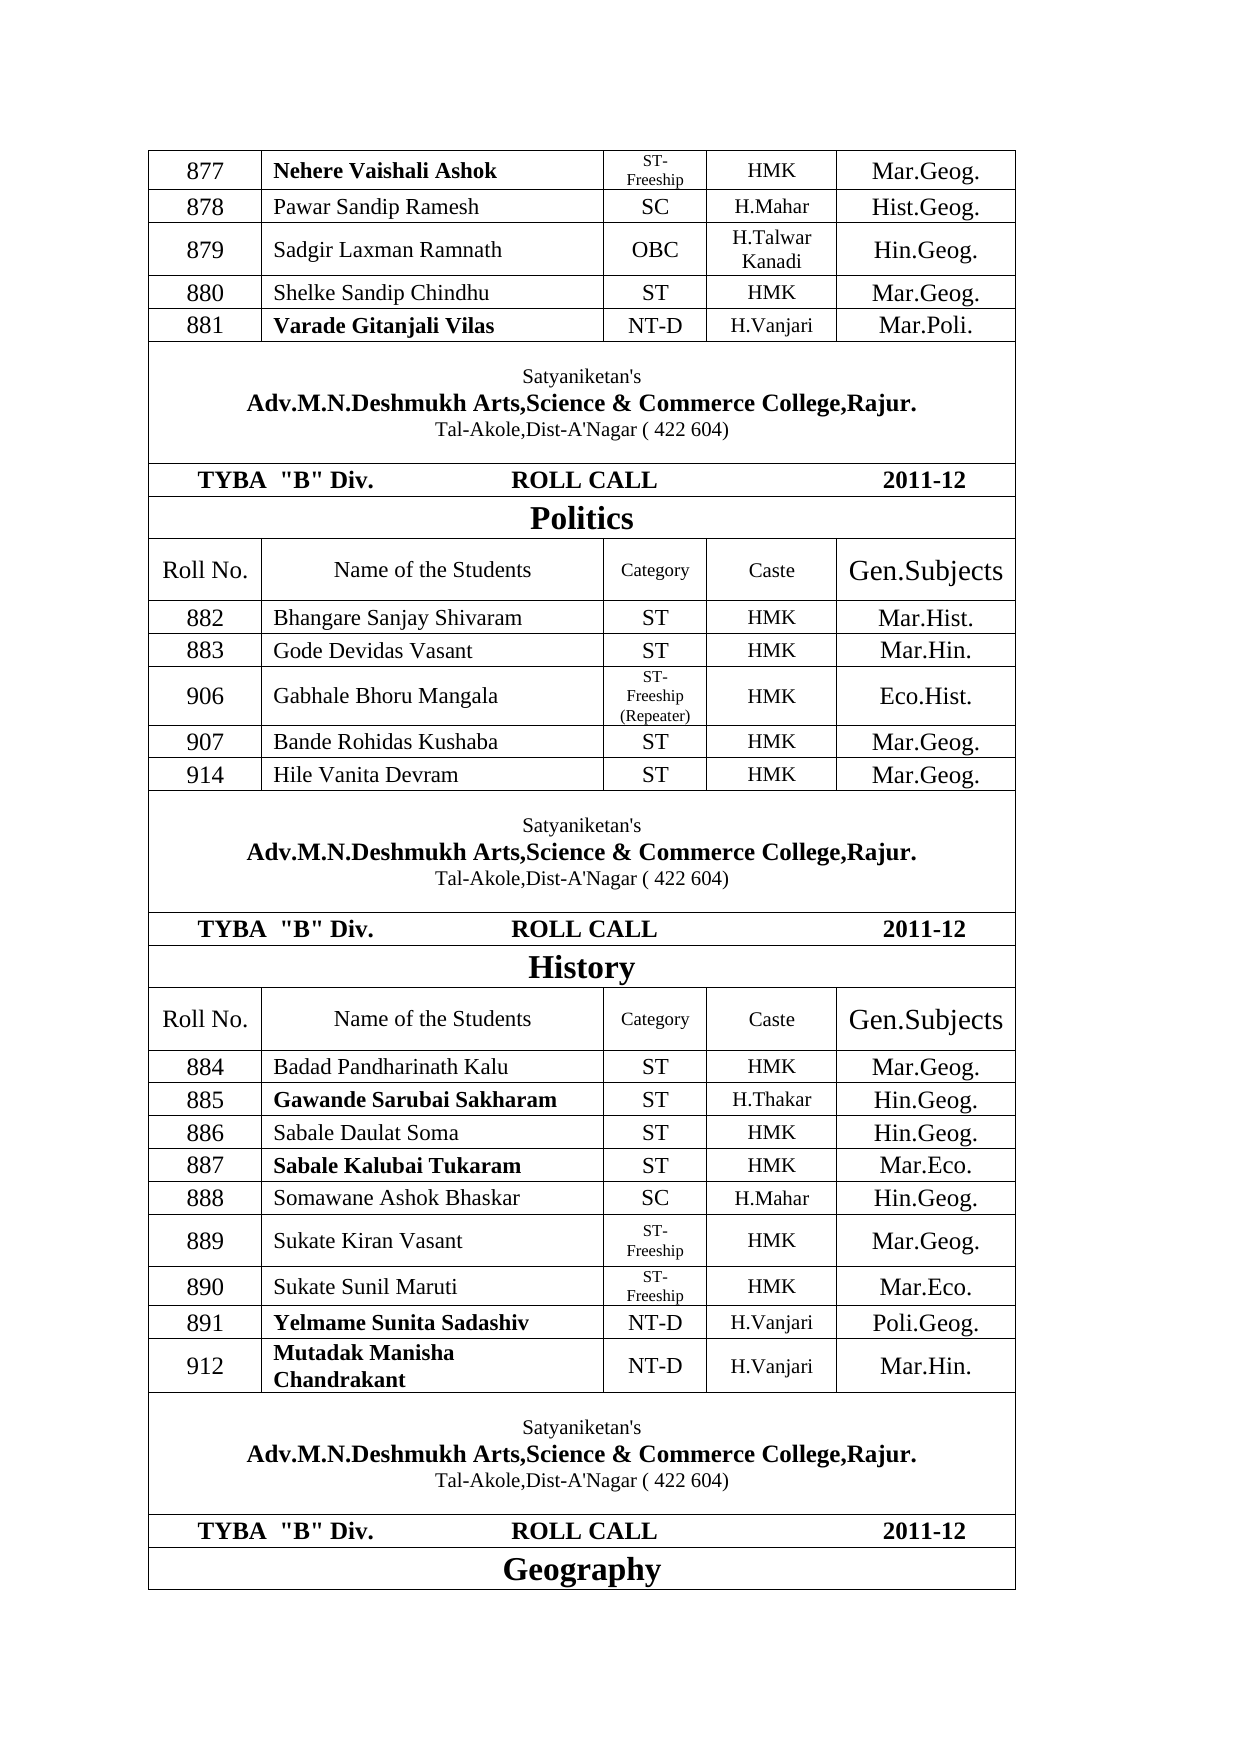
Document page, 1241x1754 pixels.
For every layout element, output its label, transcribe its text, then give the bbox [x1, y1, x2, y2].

table_cell H.Vanjari [707, 309, 836, 341]
table_cell HMK [707, 1215, 836, 1266]
table_cell 891 [149, 1306, 261, 1338]
table_cell 885 [149, 1083, 261, 1115]
table_cell NT-D [604, 1339, 706, 1392]
table_cell 883 [149, 634, 261, 666]
table_cell ST [604, 1149, 706, 1181]
table_cell Mar.Geog. [837, 758, 1015, 790]
table_cell Mar.Hin. [837, 634, 1015, 666]
table_cell H.Mahar [707, 1182, 836, 1213]
table_cell H.Talwar Kanadi [707, 223, 836, 275]
table_cell Yelmame Sunita Sadashiv [262, 1306, 603, 1338]
table_cell 886 [149, 1116, 261, 1148]
table_cell Mar.Geog. [837, 276, 1015, 308]
table_cell 907 [149, 726, 261, 757]
table_cell Shelke Sandip Chindhu [262, 276, 603, 308]
table_cell Hin.Geog. [837, 223, 1015, 275]
table_cell Hin.Geog. [837, 1083, 1015, 1115]
table_cell Mar.Eco. [837, 1267, 1015, 1305]
table_cell Roll No. [149, 539, 261, 600]
table_cell 914 [149, 758, 261, 790]
table_cell HMK [707, 1267, 836, 1305]
table_cell HMK [707, 726, 836, 757]
table_cell Caste [707, 988, 836, 1049]
table_cell TYBA "B" Div. ROLL CALL 2011-12 [149, 464, 1015, 496]
table_cell Caste [707, 539, 836, 600]
table_cell Category [604, 988, 706, 1049]
table_cell ST [604, 1083, 706, 1115]
table_cell HMK [707, 1116, 836, 1148]
table_cell H.Vanjari [707, 1339, 836, 1392]
table_cell Mar.Poli. [837, 309, 1015, 341]
table_cell Bande Rohidas Kushaba [262, 726, 603, 757]
table_cell Mar.Geog. [837, 151, 1015, 189]
table_cell 884 [149, 1051, 261, 1082]
table_cell Eco.Hist. [837, 667, 1015, 724]
table_cell Sukate Sunil Maruti [262, 1267, 603, 1305]
table_cell 890 [149, 1267, 261, 1305]
table_cell Gabhale Bhoru Mangala [262, 667, 603, 724]
table_cell H.Thakar [707, 1083, 836, 1115]
table_cell 906 [149, 667, 261, 724]
table_cell Gode Devidas Vasant [262, 634, 603, 666]
table_cell 912 [149, 1339, 261, 1392]
table_cell ST-Freeship [604, 151, 706, 189]
table_cell Gen.Subjects [837, 988, 1015, 1049]
table_cell Politics [149, 497, 1015, 538]
table_cell Name of the Students [262, 539, 603, 600]
table_cell H.Vanjari [707, 1306, 836, 1338]
table_cell ST-Freeship [604, 1267, 706, 1305]
table_cell ST [604, 601, 706, 633]
table_cell 888 [149, 1182, 261, 1213]
table_cell 880 [149, 276, 261, 308]
table_cell TYBA "B" Div. ROLL CALL 2011-12 [149, 913, 1015, 945]
table_cell Category [604, 539, 706, 600]
table_cell HMK [707, 276, 836, 308]
table_cell Mar.Hist. [837, 601, 1015, 633]
table_cell 881 [149, 309, 261, 341]
table_cell Sabale Kalubai Tukaram [262, 1149, 603, 1181]
table_cell NT-D [604, 309, 706, 341]
table_cell Mar.Eco. [837, 1149, 1015, 1181]
table_cell Satyaniketan's Adv.M.N.Deshmukh Arts,Science & Commerce College,Rajur. Tal-Akole,Dist-A'Nagar ( 422 604) [149, 342, 1015, 463]
table_cell History [149, 946, 1015, 987]
table_cell Roll No. [149, 988, 261, 1049]
table_cell HMK [707, 758, 836, 790]
table_cell Name of the Students [262, 988, 603, 1049]
table_cell Gawande Sarubai Sakharam [262, 1083, 603, 1115]
table_cell Mutadak Manisha Chandrakant [262, 1339, 603, 1392]
table_cell Badad Pandharinath Kalu [262, 1051, 603, 1082]
table_cell ST [604, 1116, 706, 1148]
table_cell OBC [604, 223, 706, 275]
table_cell ST [604, 1051, 706, 1082]
table_cell Mar.Hin. [837, 1339, 1015, 1392]
table_cell Geography [149, 1548, 1015, 1589]
table_cell SC [604, 1182, 706, 1213]
table_cell HMK [707, 151, 836, 189]
table_cell 877 [149, 151, 261, 189]
table_cell HMK [707, 667, 836, 724]
table_cell Gen.Subjects [837, 539, 1015, 600]
table_cell Satyaniketan's Adv.M.N.Deshmukh Arts,Science & Commerce College,Rajur. Tal-Akole,Dist-A'Nagar ( 422 604) [149, 1393, 1015, 1514]
table_cell Nehere Vaishali Ashok [262, 151, 603, 189]
table_cell ST [604, 276, 706, 308]
table_cell Hin.Geog. [837, 1116, 1015, 1148]
table_cell SC [604, 190, 706, 222]
table_cell Somawane Ashok Bhaskar [262, 1182, 603, 1213]
table_cell 887 [149, 1149, 261, 1181]
table_cell 878 [149, 190, 261, 222]
table_cell HMK [707, 634, 836, 666]
table_cell HMK [707, 601, 836, 633]
table_cell Pawar Sandip Ramesh [262, 190, 603, 222]
table_cell Mar.Geog. [837, 1051, 1015, 1082]
table_cell NT-D [604, 1306, 706, 1338]
table_cell TYBA "B" Div. ROLL CALL 2011-12 [149, 1515, 1015, 1547]
table_cell 879 [149, 223, 261, 275]
table_cell ST [604, 726, 706, 757]
table_cell 882 [149, 601, 261, 633]
table_cell ST-Freeship [604, 1215, 706, 1266]
table_cell ST-Freeship (Repeater) [604, 667, 706, 724]
table_cell HMK [707, 1051, 836, 1082]
table_cell Mar.Geog. [837, 1215, 1015, 1266]
table_cell ST [604, 634, 706, 666]
table_cell Sadgir Laxman Ramnath [262, 223, 603, 275]
table_cell ST [604, 758, 706, 790]
table_cell Sukate Kiran Vasant [262, 1215, 603, 1266]
table_cell Hin.Geog. [837, 1182, 1015, 1213]
table_cell Bhangare Sanjay Shivaram [262, 601, 603, 633]
table_cell 889 [149, 1215, 261, 1266]
table_cell Hile Vanita Devram [262, 758, 603, 790]
table_cell Satyaniketan's Adv.M.N.Deshmukh Arts,Science & Commerce College,Rajur. Tal-Akole,Dist-A'Nagar ( 422 604) [149, 791, 1015, 912]
table_cell Sabale Daulat Soma [262, 1116, 603, 1148]
table_cell H.Mahar [707, 190, 836, 222]
table_cell Mar.Geog. [837, 726, 1015, 757]
table_cell Poli.Geog. [837, 1306, 1015, 1338]
table_cell Hist.Geog. [837, 190, 1015, 222]
table_cell HMK [707, 1149, 836, 1181]
table_cell Varade Gitanjali Vilas [262, 309, 603, 341]
